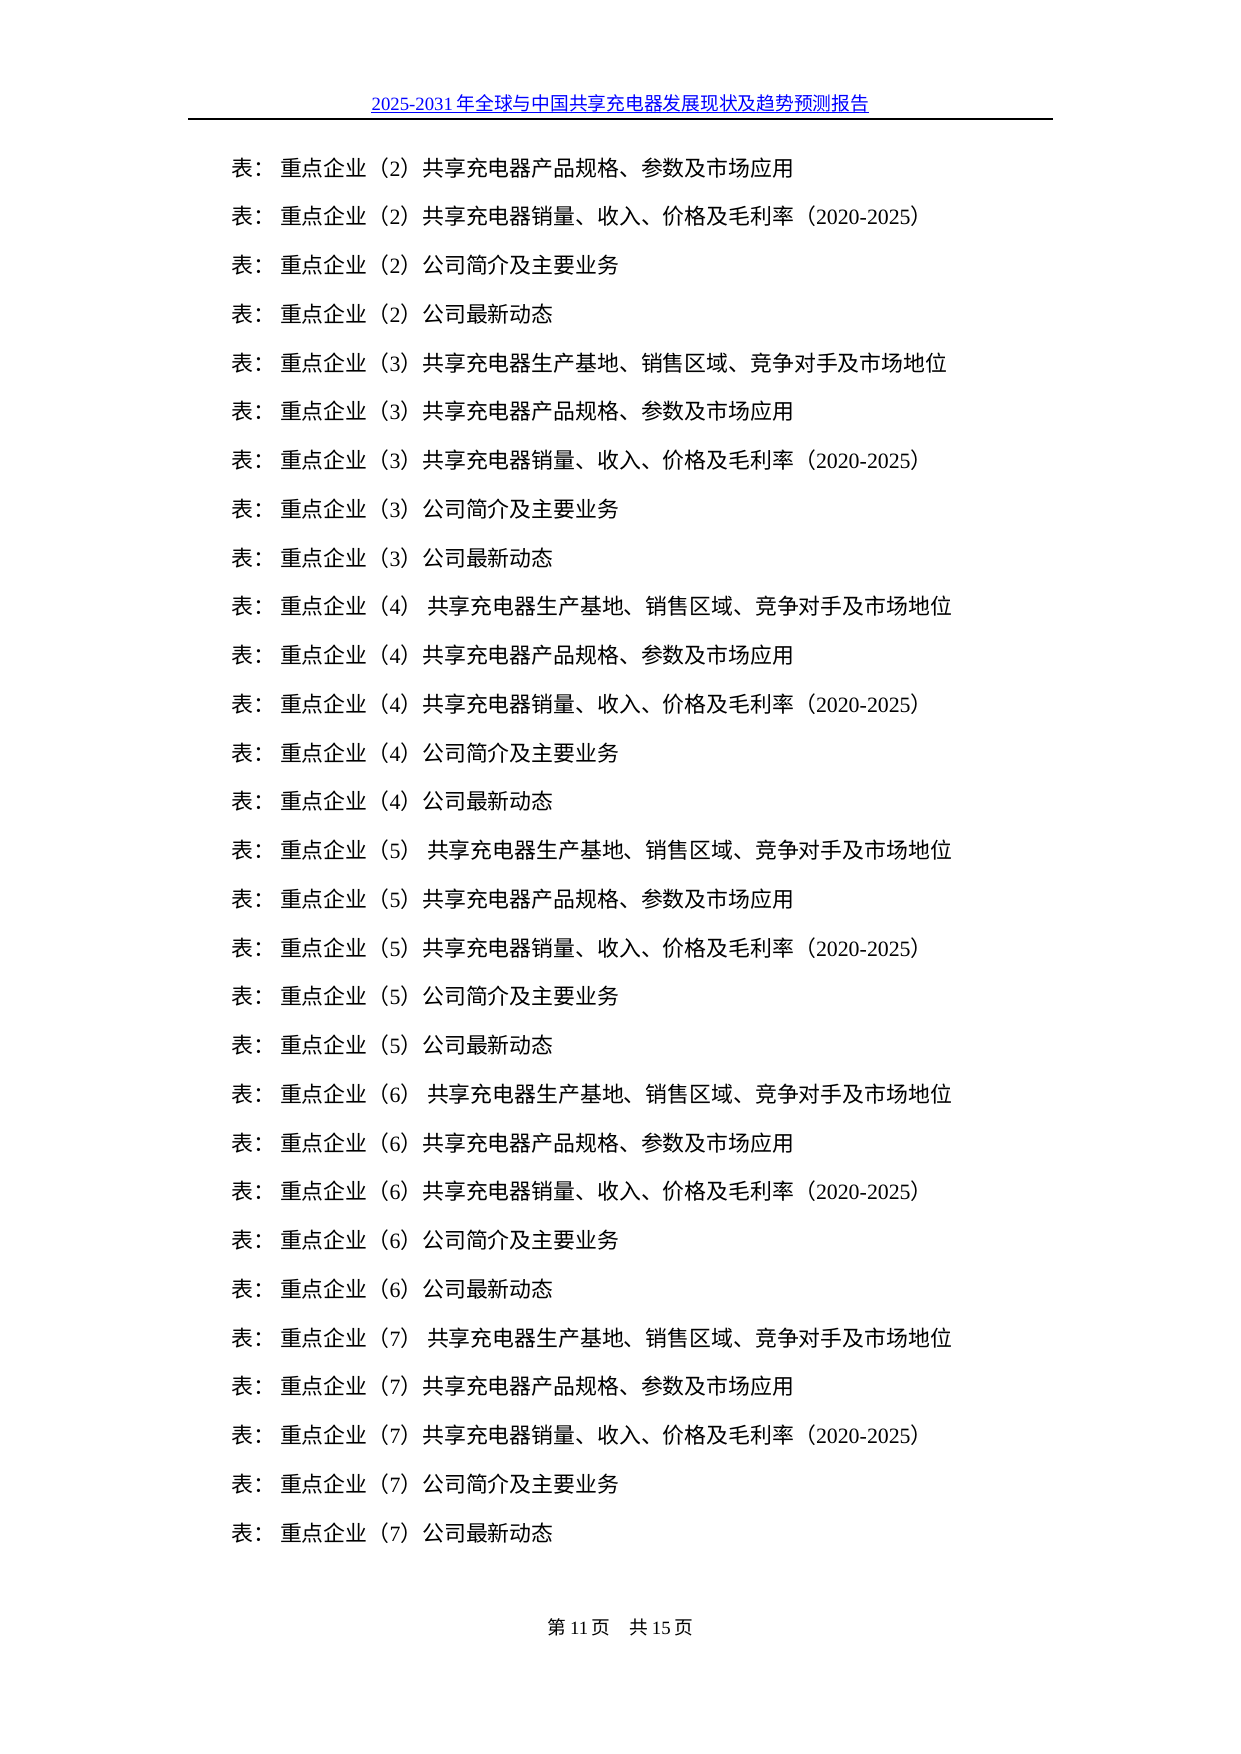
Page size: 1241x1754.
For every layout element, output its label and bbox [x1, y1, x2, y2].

text [187, 150, 1053, 1548]
